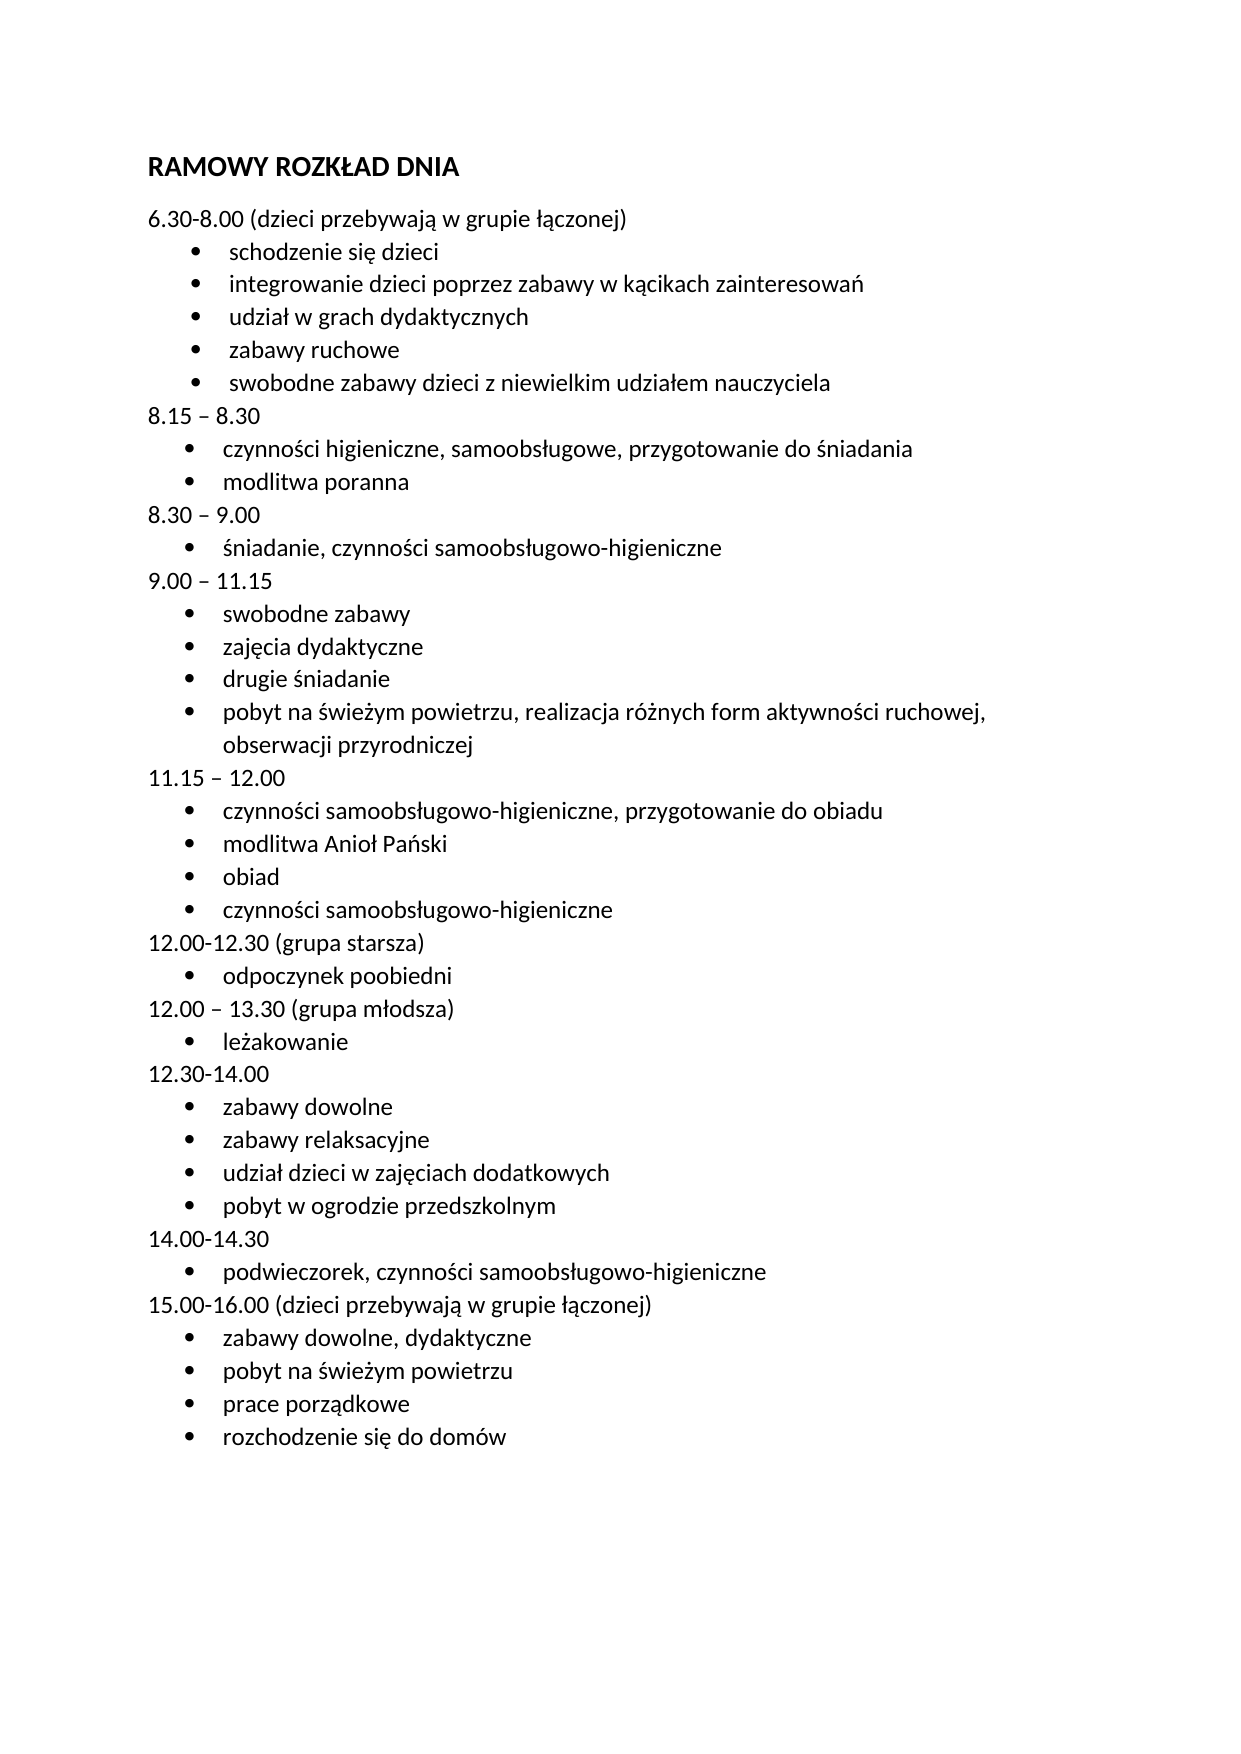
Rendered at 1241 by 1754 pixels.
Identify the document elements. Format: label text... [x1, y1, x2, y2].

list pobyt w ogrodzie przedszkolnym [185, 1190, 1093, 1221]
list 8.15 – 8.30 [148, 400, 1093, 431]
list obiad [185, 861, 1093, 892]
list drugie śniadanie [185, 663, 1093, 694]
list leżakowanie [185, 1026, 1093, 1056]
list modlitwa poranna [185, 466, 1093, 497]
text 12.00 – 13.30 (grupa młodsza) [148, 993, 1093, 1023]
list swobodne zabawy [185, 598, 1093, 628]
text 8.30 – 9.00 [148, 499, 1093, 529]
text 11.15 – 12.00 [148, 762, 1093, 793]
list zabawy dowolne [185, 1091, 1093, 1122]
list zabawy ruchowe [191, 334, 1093, 365]
list modlitwa Anioł Pański [185, 828, 1093, 859]
text 12.00-12.30 (grupa starsza) [148, 927, 1093, 957]
list zabawy dowolne, dydaktyczne [185, 1322, 1093, 1352]
list integrowanie dzieci poprzez zabawy w kącikach zainteresowań [191, 268, 1093, 299]
text 15.00-16.00 (dzieci przebywają w grupie łączonej) [148, 1289, 1093, 1319]
text 9.00 – 11.15 [148, 565, 1093, 595]
list rozchodzenie się do domów [185, 1421, 1093, 1451]
list udział dzieci w zajęciach dodatkowych [185, 1157, 1093, 1188]
list czynności samoobsługowo-higieniczne [185, 894, 1093, 924]
text 6.30-8.00 (dzieci przebywają w grupie łączonej) [148, 203, 1093, 233]
text 12.30-14.00 [148, 1058, 1093, 1089]
list schodzenie się dzieci [191, 236, 1093, 266]
list śniadanie, czynności samoobsługowo-higieniczne [185, 532, 1093, 562]
list zabawy relaksacyjne [185, 1124, 1093, 1155]
list czynności higieniczne, samoobsługowe, przygotowanie do śniadania [185, 433, 1093, 464]
list udział w grach dydaktycznych [191, 301, 1093, 332]
list zajęcia dydaktyczne [185, 631, 1093, 661]
text RAMOWY ROZKŁAD DNIA [148, 148, 1093, 183]
list swobodne zabawy dzieci z niewielkim udziałem nauczyciela [191, 367, 1093, 398]
list prace porządkowe [185, 1388, 1093, 1418]
text 14.00-14.30 [148, 1223, 1093, 1254]
list pobyt na świeżym powietrzu, realizacja różnych form aktywności ruchowej, obserwacji przyrodniczej [185, 696, 1093, 760]
list podwieczorek, czynności samoobsługowo-higieniczne [185, 1256, 1093, 1287]
list odpoczynek poobiedni [185, 960, 1093, 990]
list pobyt na świeżym powietrzu [185, 1355, 1093, 1385]
list czynności samoobsługowo-higieniczne, przygotowanie do obiadu [185, 795, 1093, 826]
